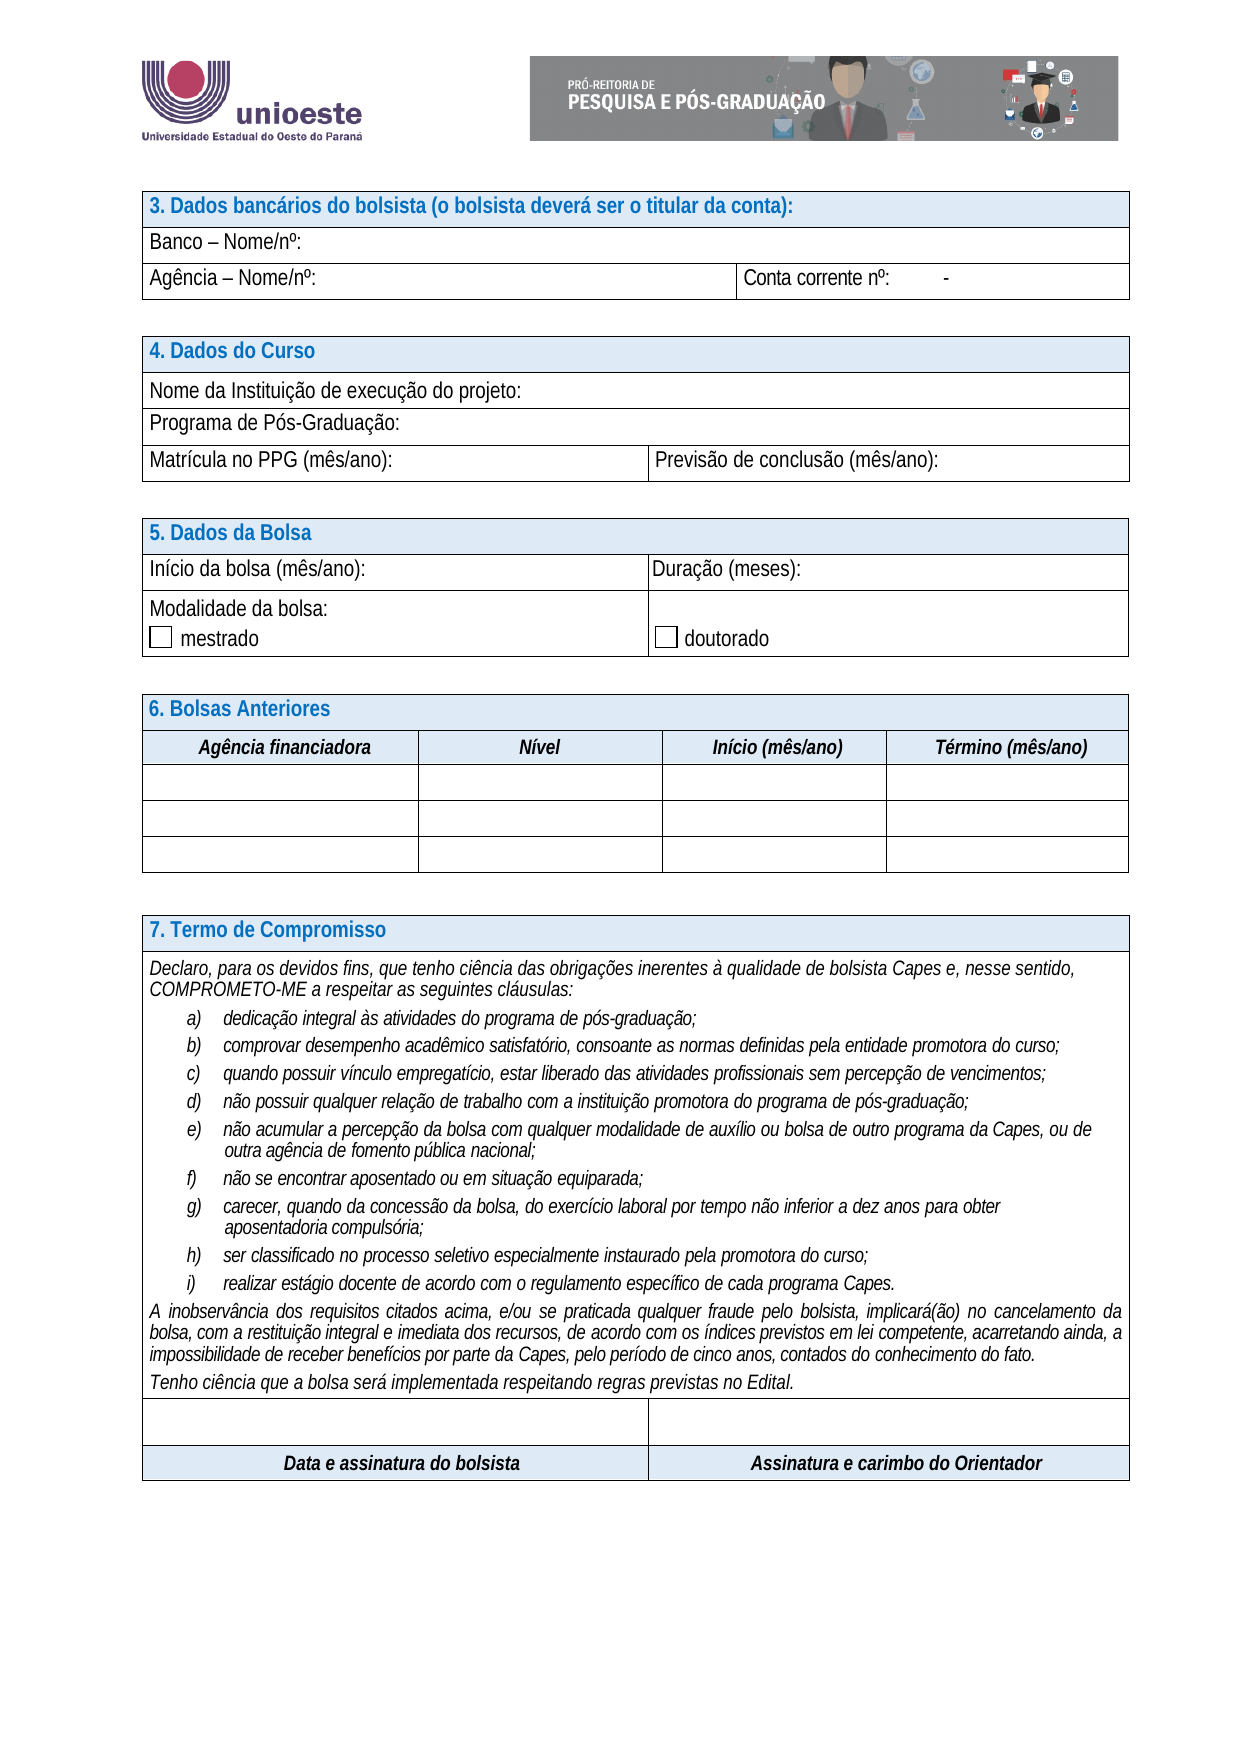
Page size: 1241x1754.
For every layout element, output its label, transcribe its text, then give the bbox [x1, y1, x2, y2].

table_header 7. Termo de Compromisso [143, 916, 1129, 951]
table_header 4. Dados do Curso [143, 337, 1129, 372]
table_cell doutorado [649, 591, 1128, 656]
table_cell Matrícula no PPG (mês/ano): [143, 446, 648, 481]
picture [136, 56, 365, 143]
table_cell [649, 1399, 1129, 1445]
table_cell Programa de Pós-Graduação: [143, 409, 1129, 444]
table_cell Previsão de conclusão (mês/ano): [649, 446, 1129, 481]
table_cell [143, 1399, 648, 1445]
table_cell Nome da Instituição de execução do projeto: [143, 373, 1129, 408]
table_cell Banco – Nome/nº: [143, 228, 1129, 263]
table_cell Data e assinatura do bolsista [143, 1446, 648, 1479]
table_cell Duração (meses): [649, 555, 1128, 590]
table_cell Modalidade da bolsa: mestrado [143, 591, 648, 656]
table_cell Conta corrente nº: - [737, 264, 1129, 299]
table_header 3. Dados bancários do bolsista (o bolsista deverá ser o titular da conta): [143, 192, 1129, 227]
picture [529, 56, 1119, 141]
table_cell Assinatura e carimbo do Orientador [649, 1446, 1129, 1479]
table_cell Declaro, para os devidos fins, que tenho ciência das obrigações inerentes à qualidade de bolsista Capes e, nesse sentido, COMPROMETO-ME a respeitar as seguintes cláusulas: dedicação integral às atividades do programa de pós-graduação; comprovar desempenho acadêmico satisfatório, consoante as normas definidas pela entidade promotora do curso; quando possuir vínculo empregatício, estar liberado das atividades profissionais sem percepção de vencimentos; não possuir qualquer relação de trabalho com a instituição promotora do programa de pós-graduação; não acumular a percepção da bolsa com qualquer modalidade de auxílio ou bolsa de outro programa da Capes, ou de outra agência de fomento pública nacional; não se encontrar aposentado ou em situação equiparada; carecer, quando da concessão da bolsa, do exercício laboral por tempo não inferior a dez anos para obter aposentadoria compulsória; ser classificado no processo seletivo especialmente instaurado pela promotora do curso; realizar estágio docente de acordo com o regulamento específico de cada programa Capes. A inobservância dos requisitos citados acima, e/ou se praticada qualquer fraude pelo bolsista, implicará(ão) no cancelamento da bolsa, com a restituição integral e imediata dos recursos, de acordo com os índices previstos em lei competente, acarretando ainda, a impossibilidade de receber benefícios por parte da Capes, pelo período de cinco anos, contados do conhecimento do fato. Tenho ciência que a bolsa será implementada respeitando regras previstas no Edital. [143, 952, 1129, 1398]
table_header 5. Dados da Bolsa [143, 519, 1128, 554]
table_cell Agência – Nome/nº: [143, 264, 736, 299]
table_cell Início da bolsa (mês/ano): [143, 555, 648, 590]
